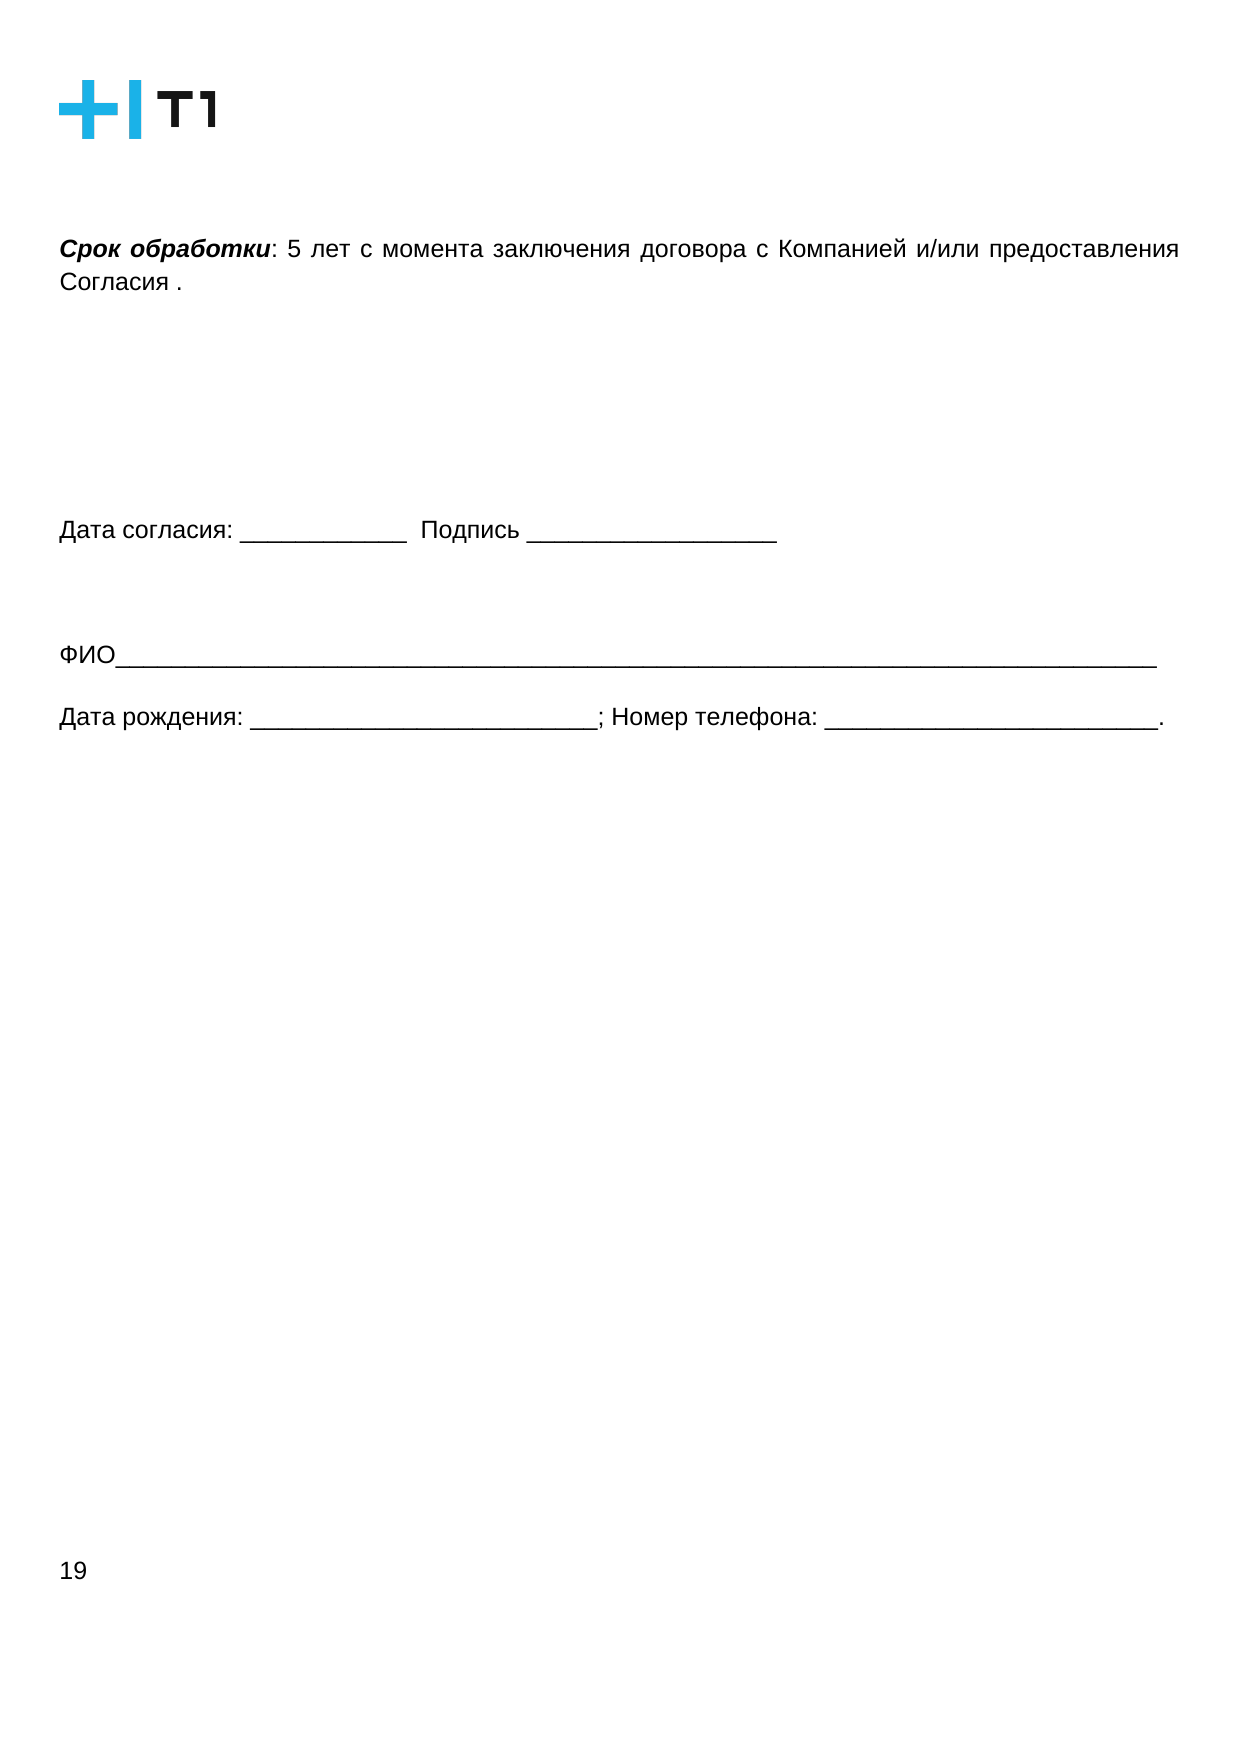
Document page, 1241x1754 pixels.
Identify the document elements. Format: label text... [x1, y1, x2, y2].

text Дата согласия: ____________ Подпись __________________ [59, 516, 1181, 544]
text Дата рождения: _________________________; Номер телефона: ________________________. [59, 702, 1181, 731]
text Срок обработки: 5 лет с момента заключения договора с Компанией и/или предоставления Согласия . [59, 234, 1181, 296]
picture [59, 80, 216, 139]
text ФИО___________________________________________________________________________ [59, 640, 1181, 669]
